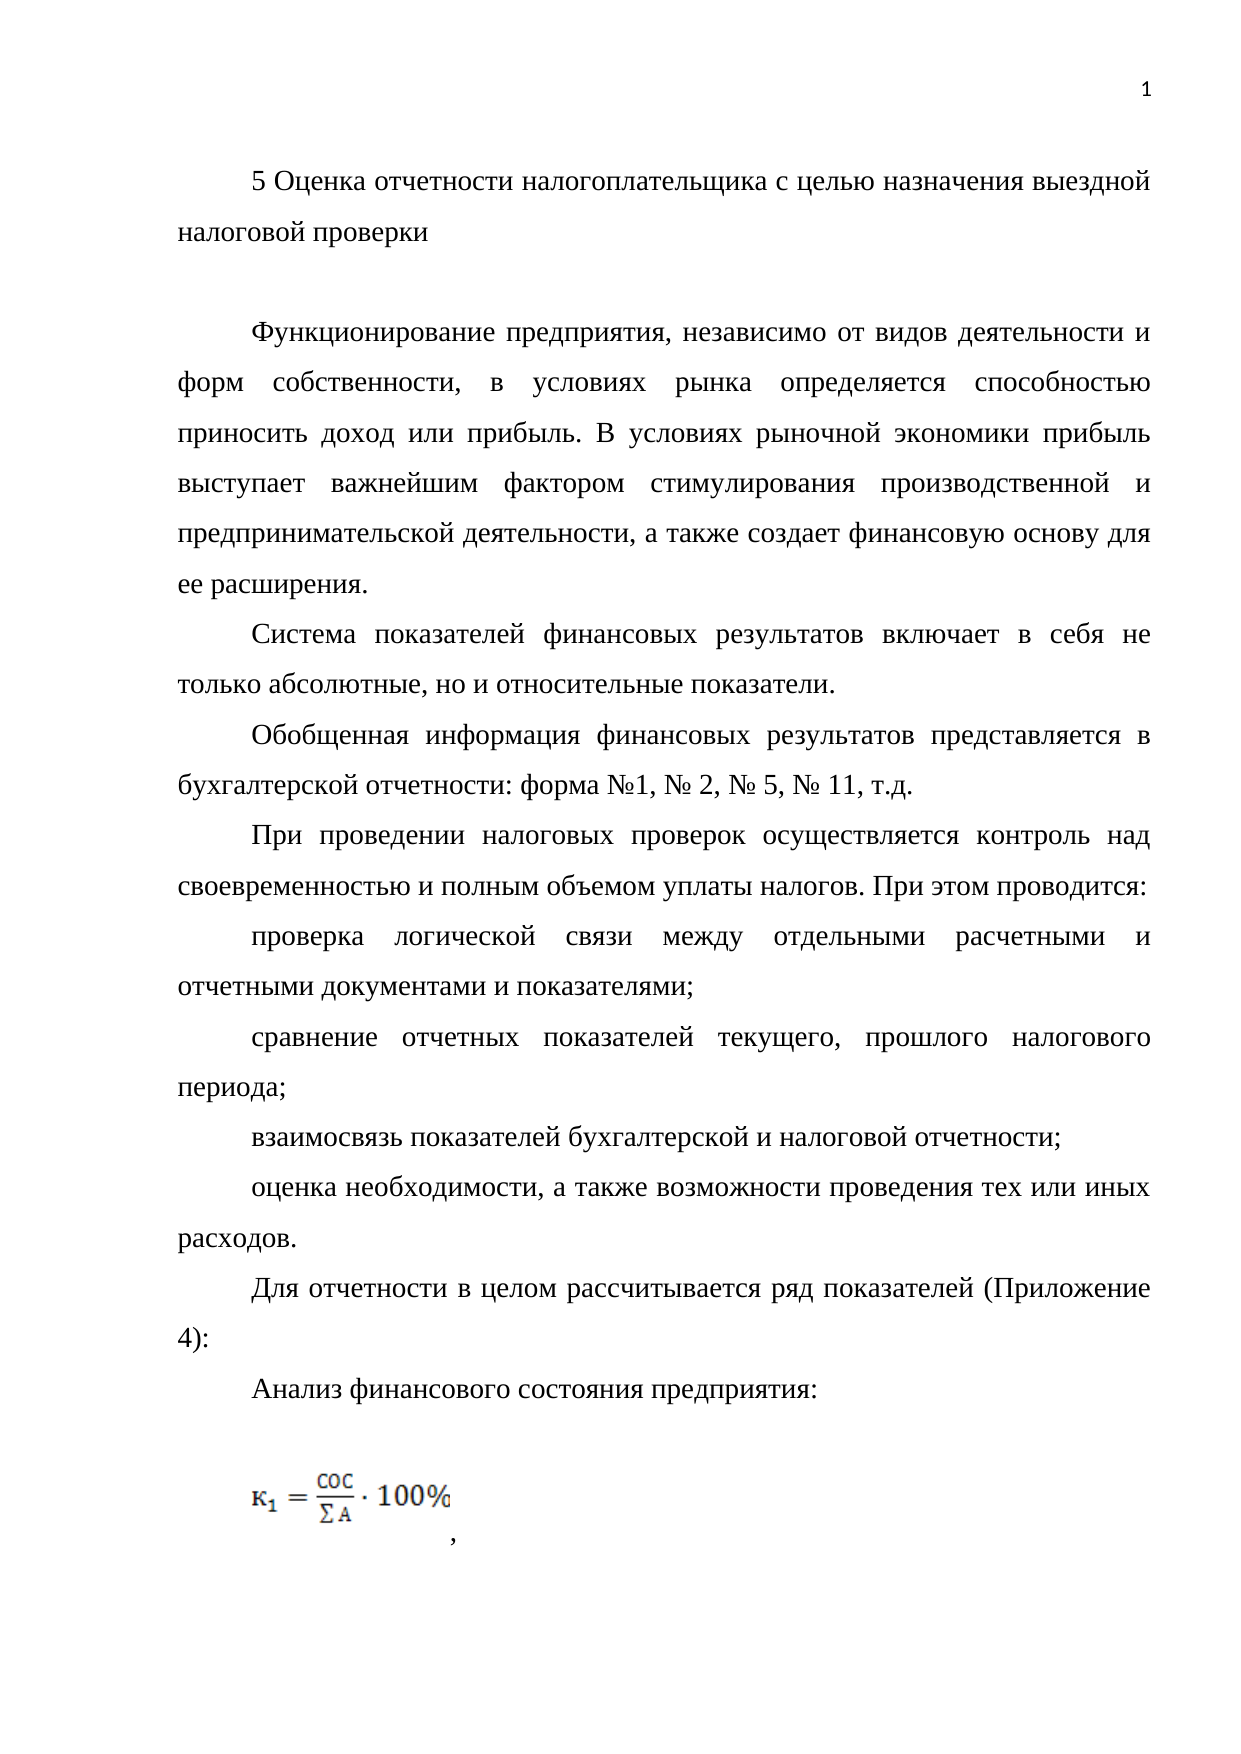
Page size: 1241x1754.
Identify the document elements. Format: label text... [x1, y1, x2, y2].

text взаимосвязь показателей бухгалтерской и налоговой отчетности; [177, 1119, 1152, 1153]
text Для отчетности в целом рассчитывается ряд показателей (Приложение 4): [177, 1270, 1152, 1354]
text 5 Оценка отчетности налогоплательщика с целью назначения выездной налоговой проверки [177, 163, 1152, 247]
text оценка необходимости, а также возможности проведения тех или иных расходов. [177, 1169, 1152, 1253]
text проверка логической связи между отдельными расчетными и отчетными документами и показателями; [177, 918, 1152, 1002]
text Система показателей финансовых результатов включает в себя не только абсолютные, но и относительные показатели. [177, 616, 1152, 700]
text Обобщенная информация финансовых результатов представляется в бухгалтерской отчетности: форма №1, № 2, № 5, № 11, т.д. [177, 717, 1152, 801]
text сравнение отчетных показателей текущего, прошлого налогового периода; [177, 1019, 1152, 1102]
text При проведении налоговых проверок осуществляется контроль над своевременностью и полным объемом уплаты налогов. При этом проводится: [177, 817, 1152, 901]
text Функционирование предприятия, независимо от видов деятельности и форм собственности, в условиях рынка определяется способностью приносить доход или прибыль. В условиях рыночной экономики прибыль выступает важнейшим фактором стимулирования производственной и предпринимательской деятельности, а также создает финансовую основу для ее расширения. [177, 314, 1152, 599]
text Анализ финансового состояния предприятия: [177, 1371, 1152, 1404]
picture [251, 1471, 450, 1542]
text , [177, 1471, 1152, 1548]
